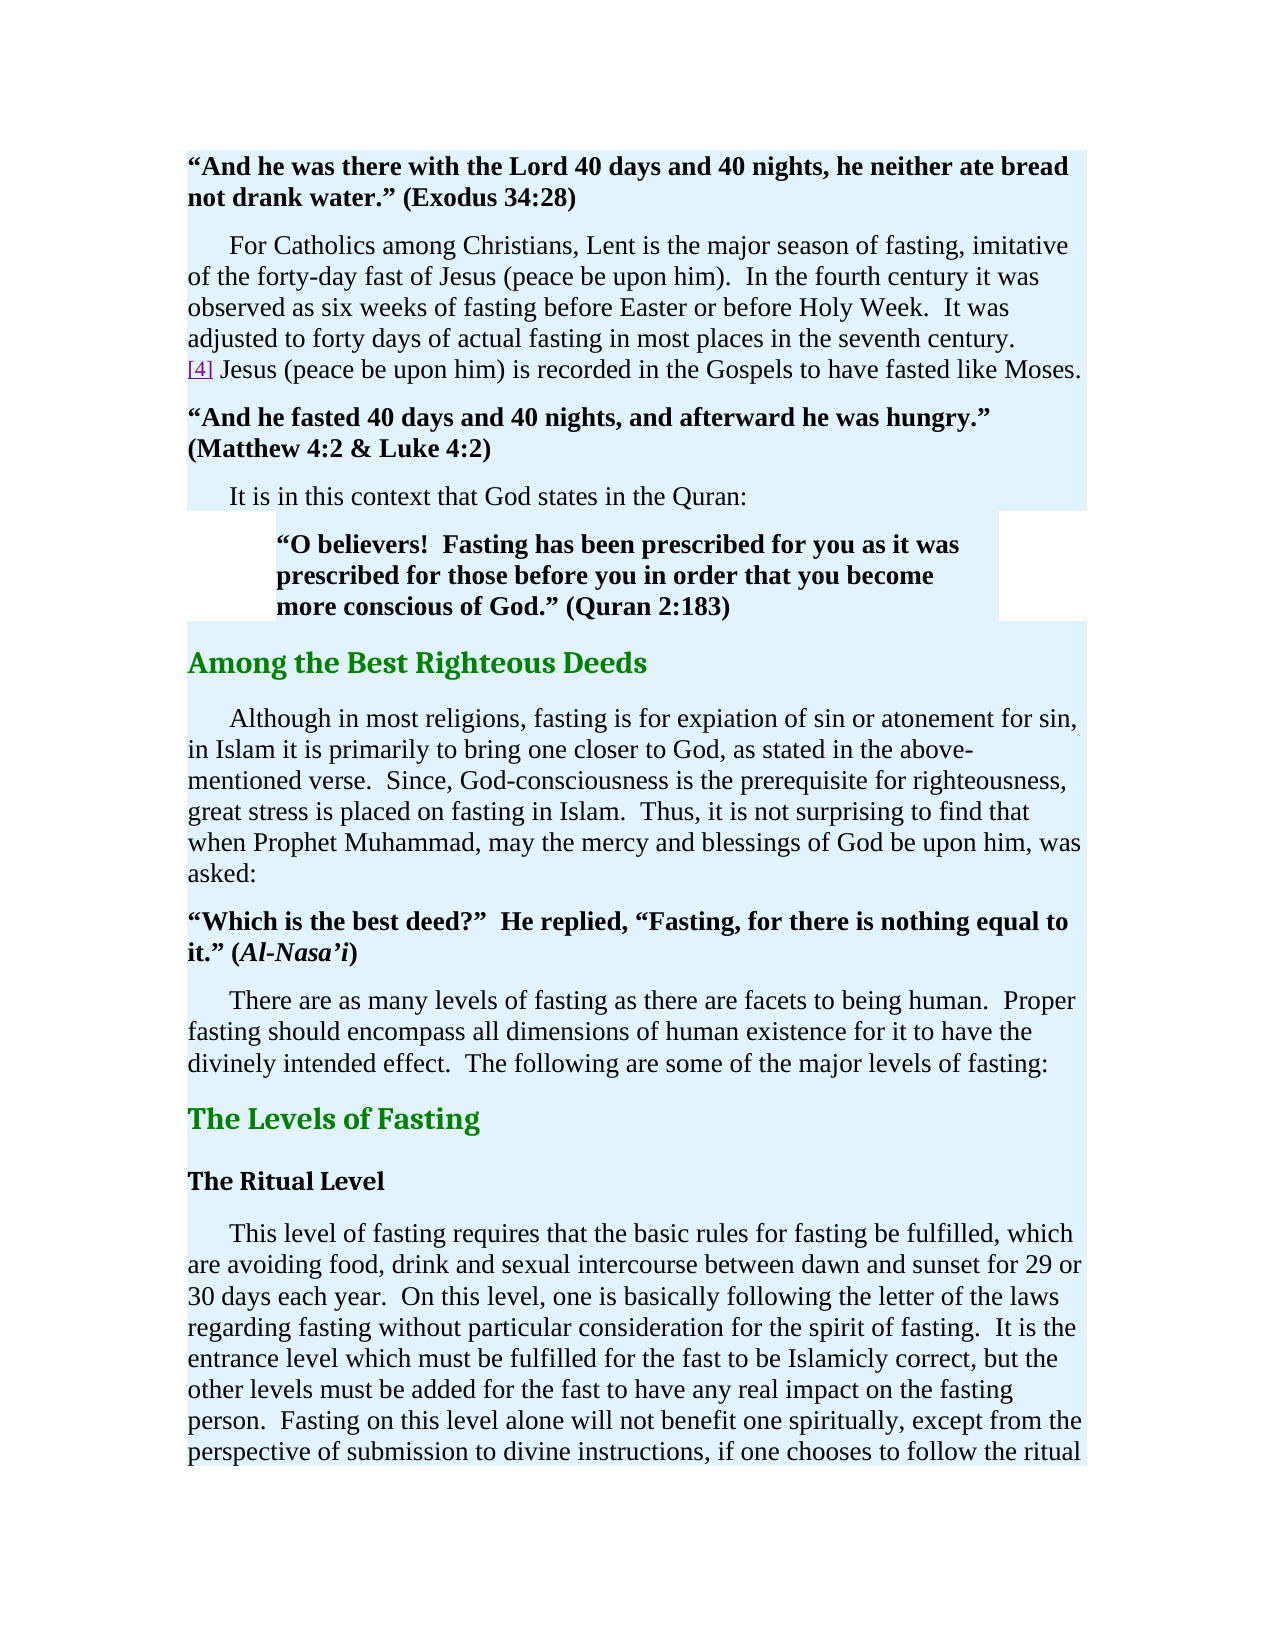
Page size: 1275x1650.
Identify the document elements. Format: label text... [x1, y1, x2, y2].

text “O believers! Fasting has been prescribed for you as it was prescribed for those before you in order that you become more conscious of God.” (Quran 2:183) [276, 528, 999, 622]
text “And he was there with the Lord 40 days and 40 nights, he neither ate bread not drank water.” (Exodus 34:28) [187, 150, 1087, 212]
text “And he fasted 40 days and 40 nights, and afterward he was hungry.” (Matthew 4:2 & Luke 4:2) [187, 401, 1087, 464]
text Although in most religions, fasting is for expiation of sin or atonement for sin, in Islam it is primarily to bring one closer to God, as stated in the above-mentioned verse. Since, God-consciousness is the prerequisite for righteousness, great stress is placed on fasting in Islam. Thus, it is not surprising to find that when Prophet Muhammad, may the mercy and blessings of God be upon him, was asked: [187, 702, 1087, 889]
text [187, 1217, 1087, 1466]
subtitle The Ritual Level [187, 1166, 1087, 1197]
text “Which is the best deed?” He replied, “Fasting, for there is nothing equal to it.” (Al-Nasa’i) [187, 905, 1087, 968]
text It is in this context that God states in the Quran: [187, 480, 1087, 511]
subtitle The Levels of Fasting [187, 1101, 1087, 1137]
text For Catholics among Christians, Lent is the major season of fasting, imitative of the forty-day fast of Jesus (peace be upon him). In the fourth century it was observed as six weeks of fasting before Easter or before Holy Week. It was adjusted to forty days of actual fasting in most places in the seventh century.[4] Jesus (peace be upon him) is recorded in the Gospels to have fasted like Moses. [187, 229, 1087, 385]
subtitle Among the Best Righteous Deeds [187, 645, 1087, 681]
text There are as many levels of fasting as there are facets to being human. Proper fasting should encompass all dimensions of human existence for it to have the divinely intended effect. The following are some of the major levels of fasting: [187, 984, 1087, 1078]
